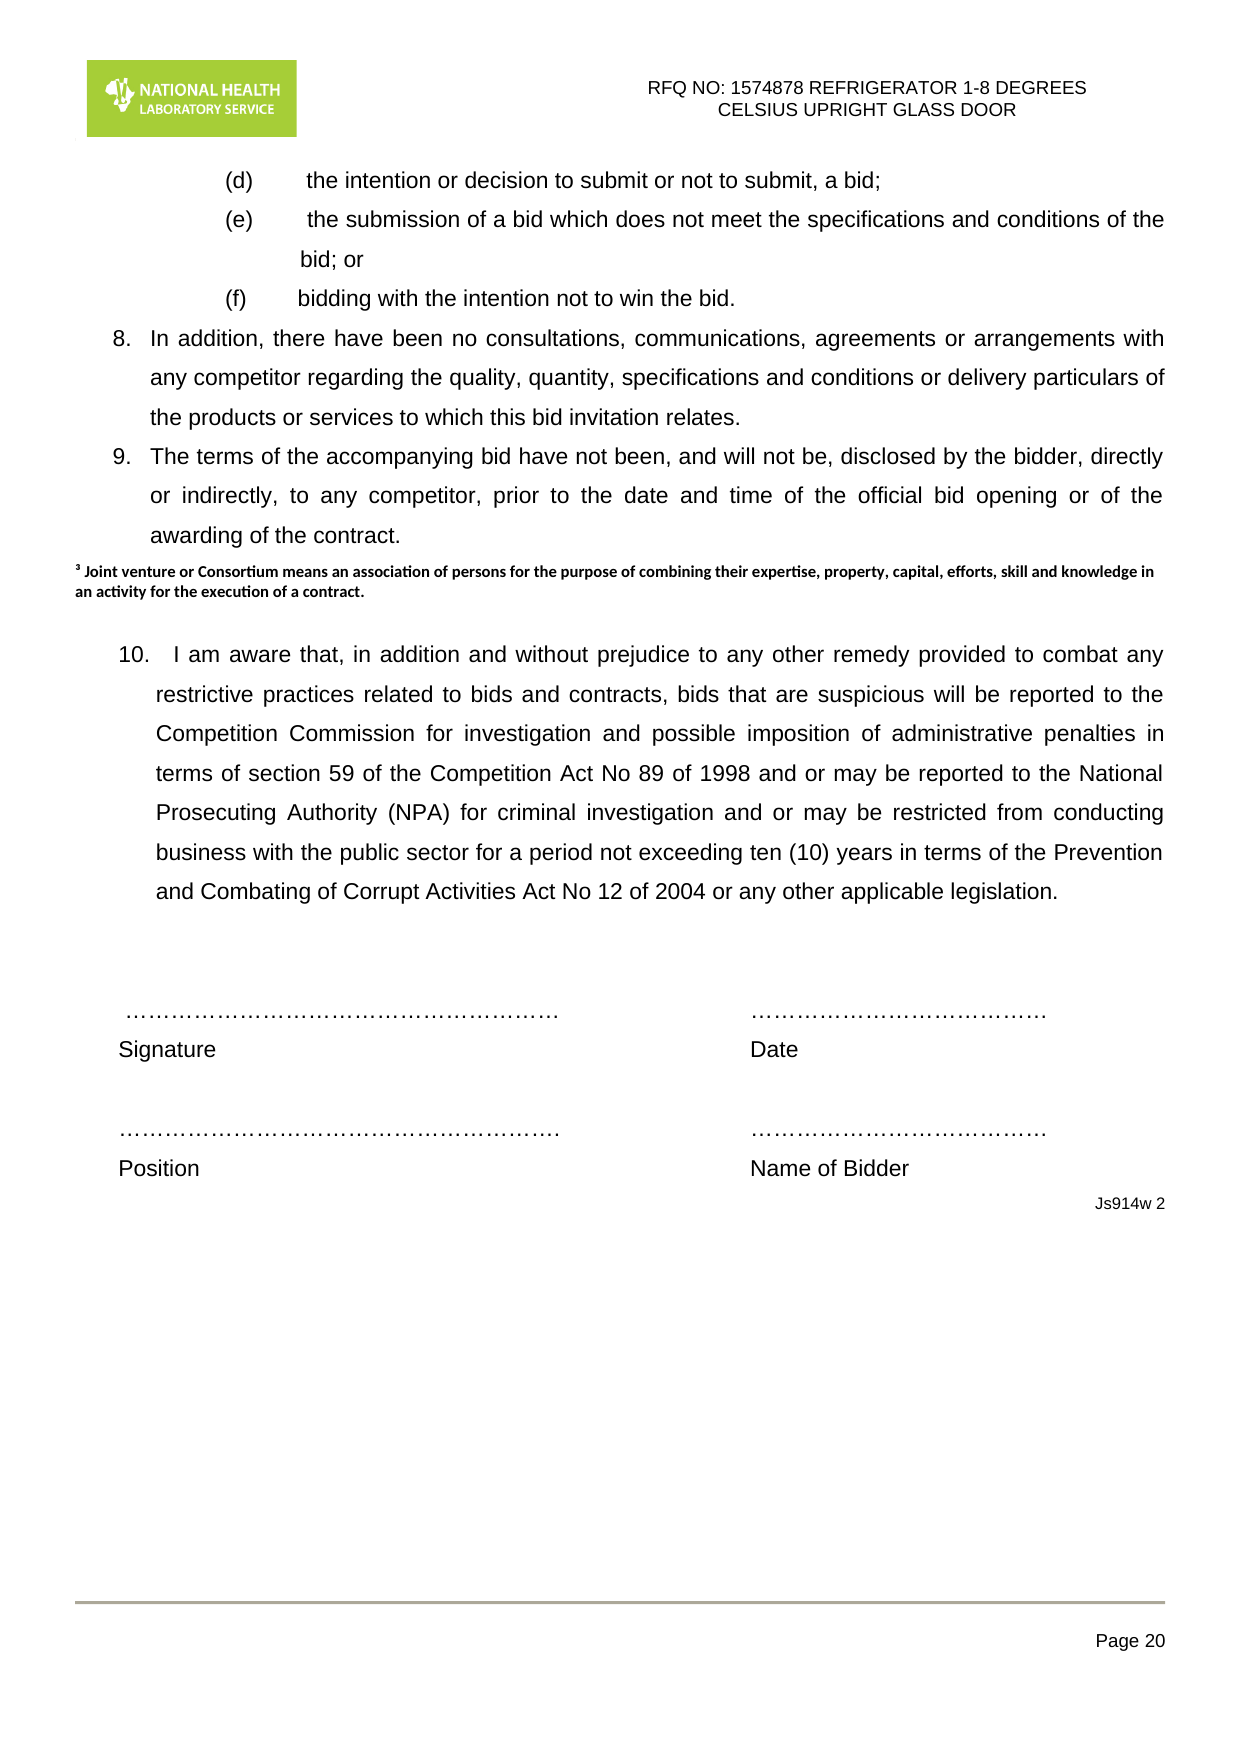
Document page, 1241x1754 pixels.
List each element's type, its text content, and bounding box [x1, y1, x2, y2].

list The terms of the accompanying bid have not been, and will not be, disclosed by the bidder, directly or indirectly, to any competitor, prior to the date and time of the official bid opening or of the awarding of the contract. [112, 443, 1165, 548]
text ³ Joint venture or Consortium means an association of persons for the purpose of combining their expertise, property, capital, efforts, skill and knowledge in an activity for the execution of a contract. [75, 561, 1165, 602]
text …………………………………………………. ………………………………… [118, 1115, 1165, 1142]
list I am aware that, in addition and without prejudice to any other remedy provided to combat any restrictive practices related to bids and contracts, bids that are suspicious will be reported to the Competition Commission for investigation and possible imposition of administrative penalties in terms of section 59 of the Competition Act No 89 of 1998 and or may be reported to the National Prosecuting Authority (NPA) for criminal investigation and or may be restricted from conducting business with the public sector for a period not exceeding ten (10) years in terms of the Prevention and Combating of Corrupt Activities Act No 12 of 2004 or any other applicable legislation. [118, 641, 1165, 905]
text (f) bidding with the intention not to win the bid. [225, 285, 1165, 311]
picture [86, 60, 297, 137]
text ………………………………………………… ………………………………… [118, 997, 1165, 1023]
text Js914w 2 [118, 1194, 1165, 1213]
text Position Name of Bidder [118, 1155, 1165, 1181]
text (d) the intention or decision to submit or not to submit, a bid; [156, 167, 1165, 193]
text (e) the submission of a bid which does not meet the specifications and conditions of the bid; or [225, 206, 1165, 272]
text Signature Date [118, 1036, 1165, 1063]
list In addition, there have been no consultations, communications, agreements or arrangements with any competitor regarding the quality, quantity, specifications and conditions or delivery particulars of the products or services to which this bid invitation relates. [112, 324, 1165, 430]
